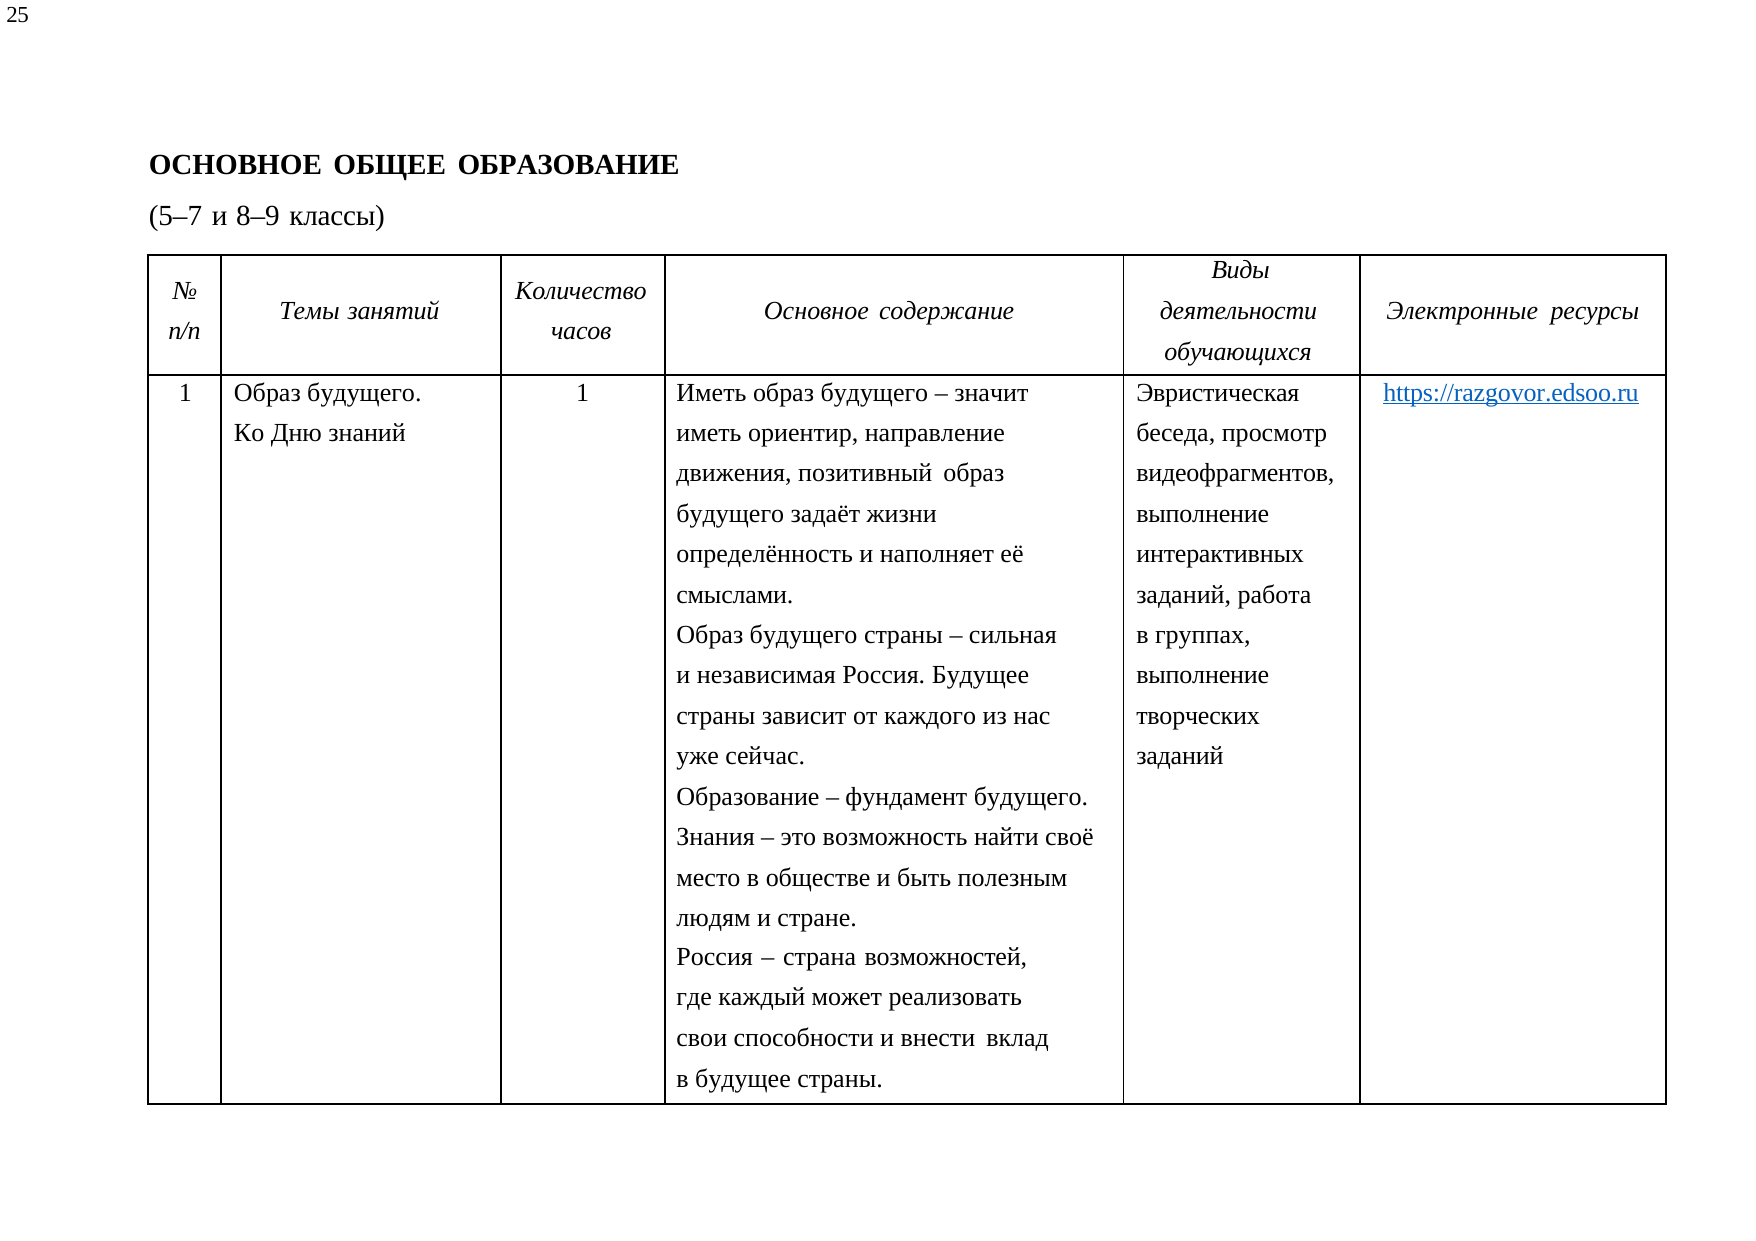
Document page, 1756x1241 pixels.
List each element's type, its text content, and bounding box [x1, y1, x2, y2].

table_header Виды деятельности обучающихся [1124, 256, 1359, 374]
table_cell Образ будущего. Ко Дню знаний [222, 376, 500, 1103]
table_cell https://razgovor.edsoo.ru [1361, 376, 1665, 1103]
text (5–7 и 8–9 классы) [148, 198, 1678, 232]
table_cell 1 [149, 376, 220, 1103]
subtitle ОСНОВНОЕ ОБЩЕЕ ОБРАЗОВАНИЕ [148, 147, 1678, 180]
table_header Количество часов [502, 256, 664, 374]
table_cell Иметь образ будущего – значит иметь ориентир, направление движения, позитивный образ будущего задаёт жизни определённость и наполняет её смыслами. Образ будущего страны – сильная и независимая Россия. Будущее страны зависит от каждого из нас уже сейчас. Образование – фундамент будущего. Знания – это возможность найти своё место в обществе и быть полезным людям и стране. Россия – страна возможностей, где каждый может реализовать свои способности и внести вклад в будущее страны. [666, 376, 1123, 1103]
table_header Основное содержание [666, 256, 1123, 374]
table_header Темы занятий [222, 256, 500, 374]
table_header Электронные ресурсы [1361, 256, 1665, 374]
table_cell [1124, 376, 1359, 1103]
table_header № п/п [149, 256, 220, 374]
table_cell 1 [502, 376, 664, 1103]
